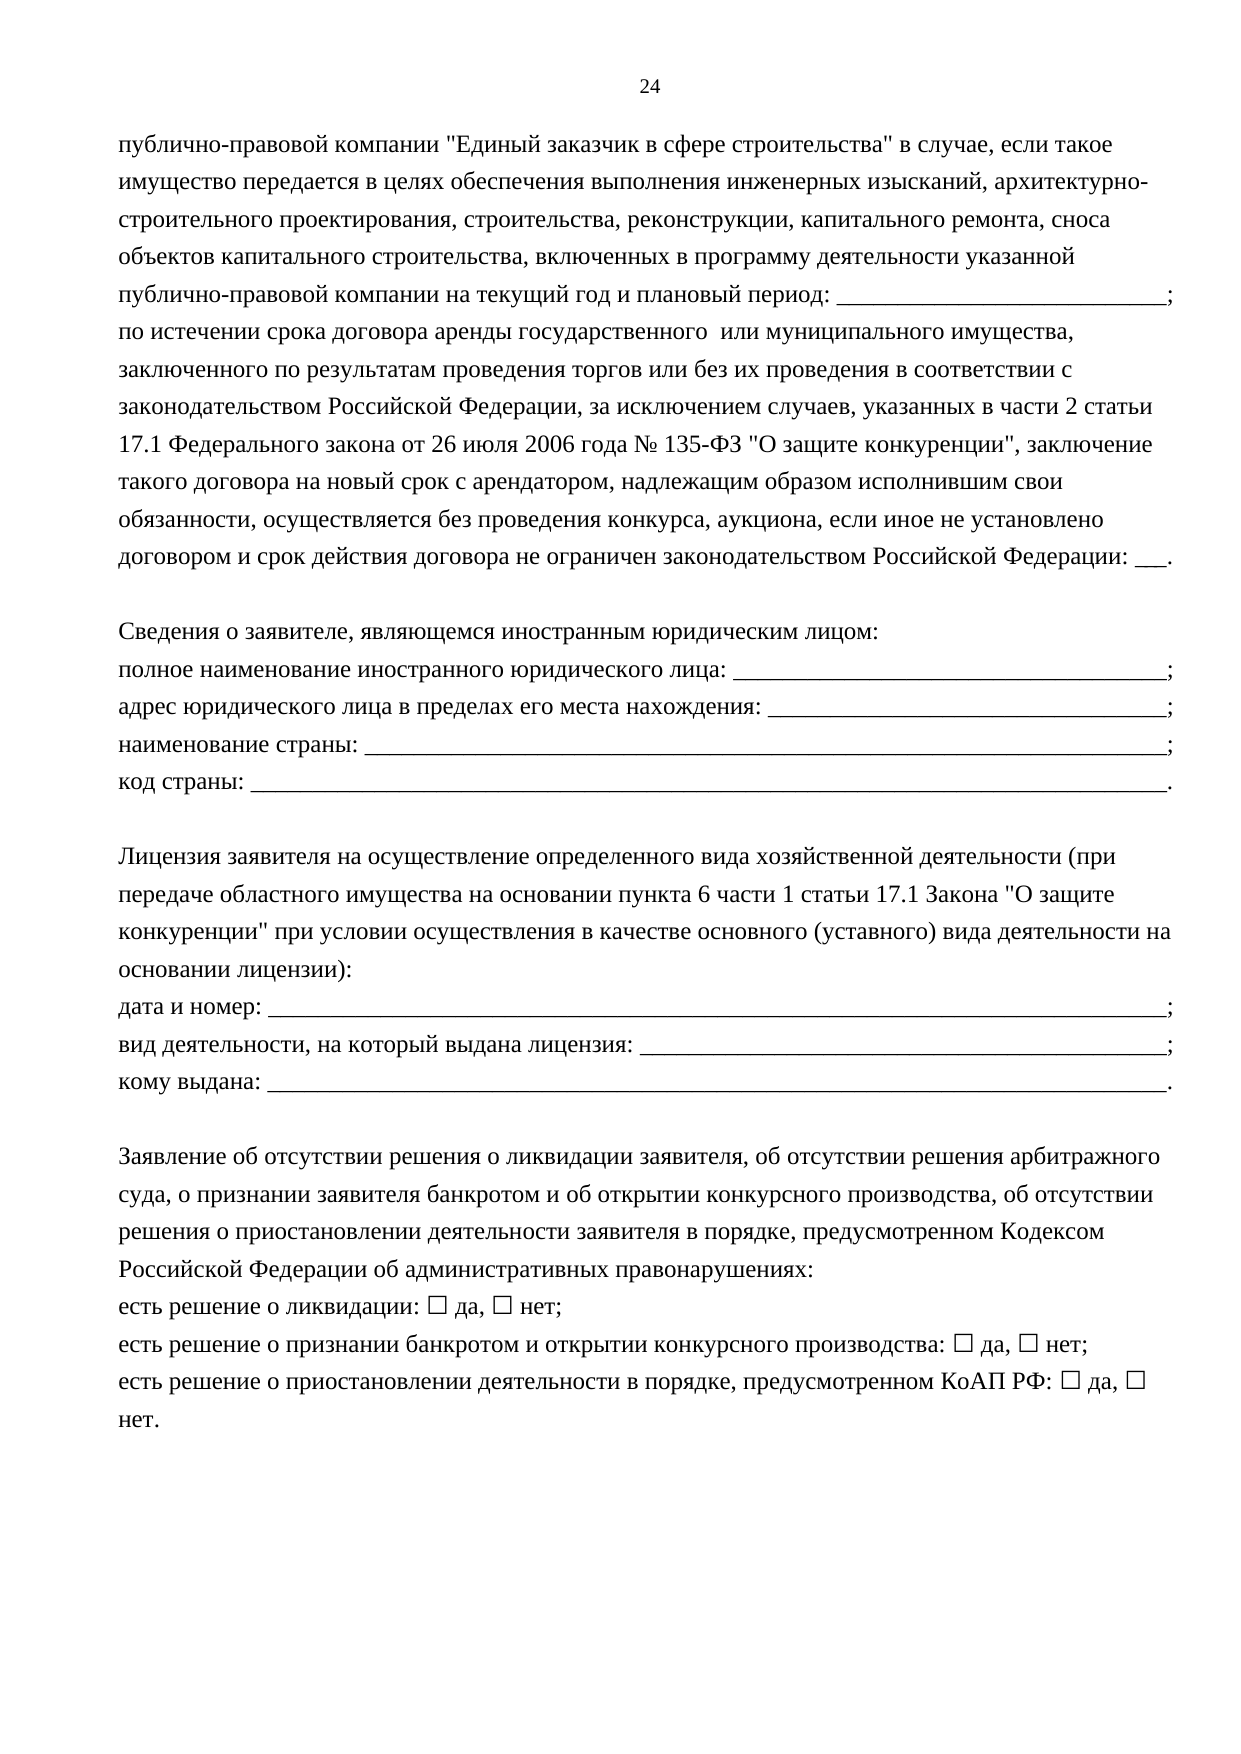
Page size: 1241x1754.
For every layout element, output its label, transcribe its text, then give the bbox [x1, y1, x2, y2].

text есть решение о приостановлении деятельности в порядке, предусмотренном КоАП РФ: да, нет. [118, 1359, 1181, 1434]
text код страны: . [118, 759, 1181, 797]
text публично-правовой компании "Единый заказчик в сфере строительства" в случае, если такое имущество передается в целях обеспечения выполнения инженерных изысканий, архитектурно-строительного проектирования, строительства, реконструкции, капитального ремонта, сноса объектов капитального строительства, включенных в программу деятельности указанной публично-правовой компании на текущий год и плановый период: ; [118, 122, 1181, 309]
text дата и номер: ; [118, 984, 1181, 1022]
text есть решение о признании банкротом и открытии конкурсного производства: да, нет; [118, 1322, 1181, 1359]
text адрес юридического лица в пределах его места нахождения: ; [118, 684, 1181, 722]
text Лицензия заявителя на осуществление определенного вида хозяйственной деятельности (при передаче областного имущества на основании пункта 6 части 1 статьи 17.1 Закона "О защите конкуренции" при условии осуществления в качестве основного (уставного) вида деятельности на основании лицензии): [118, 834, 1181, 984]
text вид деятельности, на который выдана лицензия: ; [118, 1022, 1181, 1059]
text Сведения о заявителе, являющемся иностранным юридическим лицом: [118, 609, 1181, 647]
text есть решение о ликвидации: да, нет; [118, 1284, 1181, 1322]
text по истечении срока договора аренды государственного или муниципального имущества, заключенного по результатам проведения торгов или без их проведения в соответствии с законодательством Российской Федерации, за исключением случаев, указанных в части 2 статьи 17.1 Федерального закона от 26 июля 2006 года № 135-ФЗ "О защите конкуренции", заключение такого договора на новый срок с арендатором, надлежащим образом исполнившим свои обязанности, осуществляется без проведения конкурса, аукциона, если иное не установлено договором и срок действия договора не ограничен законодательством Российской Федерации: . [118, 309, 1181, 572]
text Заявление об отсутствии решения о ликвидации заявителя, об отсутствии решения арбитражного суда, о признании заявителя банкротом и об открытии конкурсного производства, об отсутствии решения о приостановлении деятельности заявителя в порядке, предусмотренном Кодексом Российской Федерации об административных правонарушениях: [118, 1134, 1181, 1284]
text кому выдана: . [118, 1059, 1181, 1097]
text наименование страны: ; [118, 722, 1181, 759]
text полное наименование иностранного юридического лица: ; [118, 647, 1181, 684]
